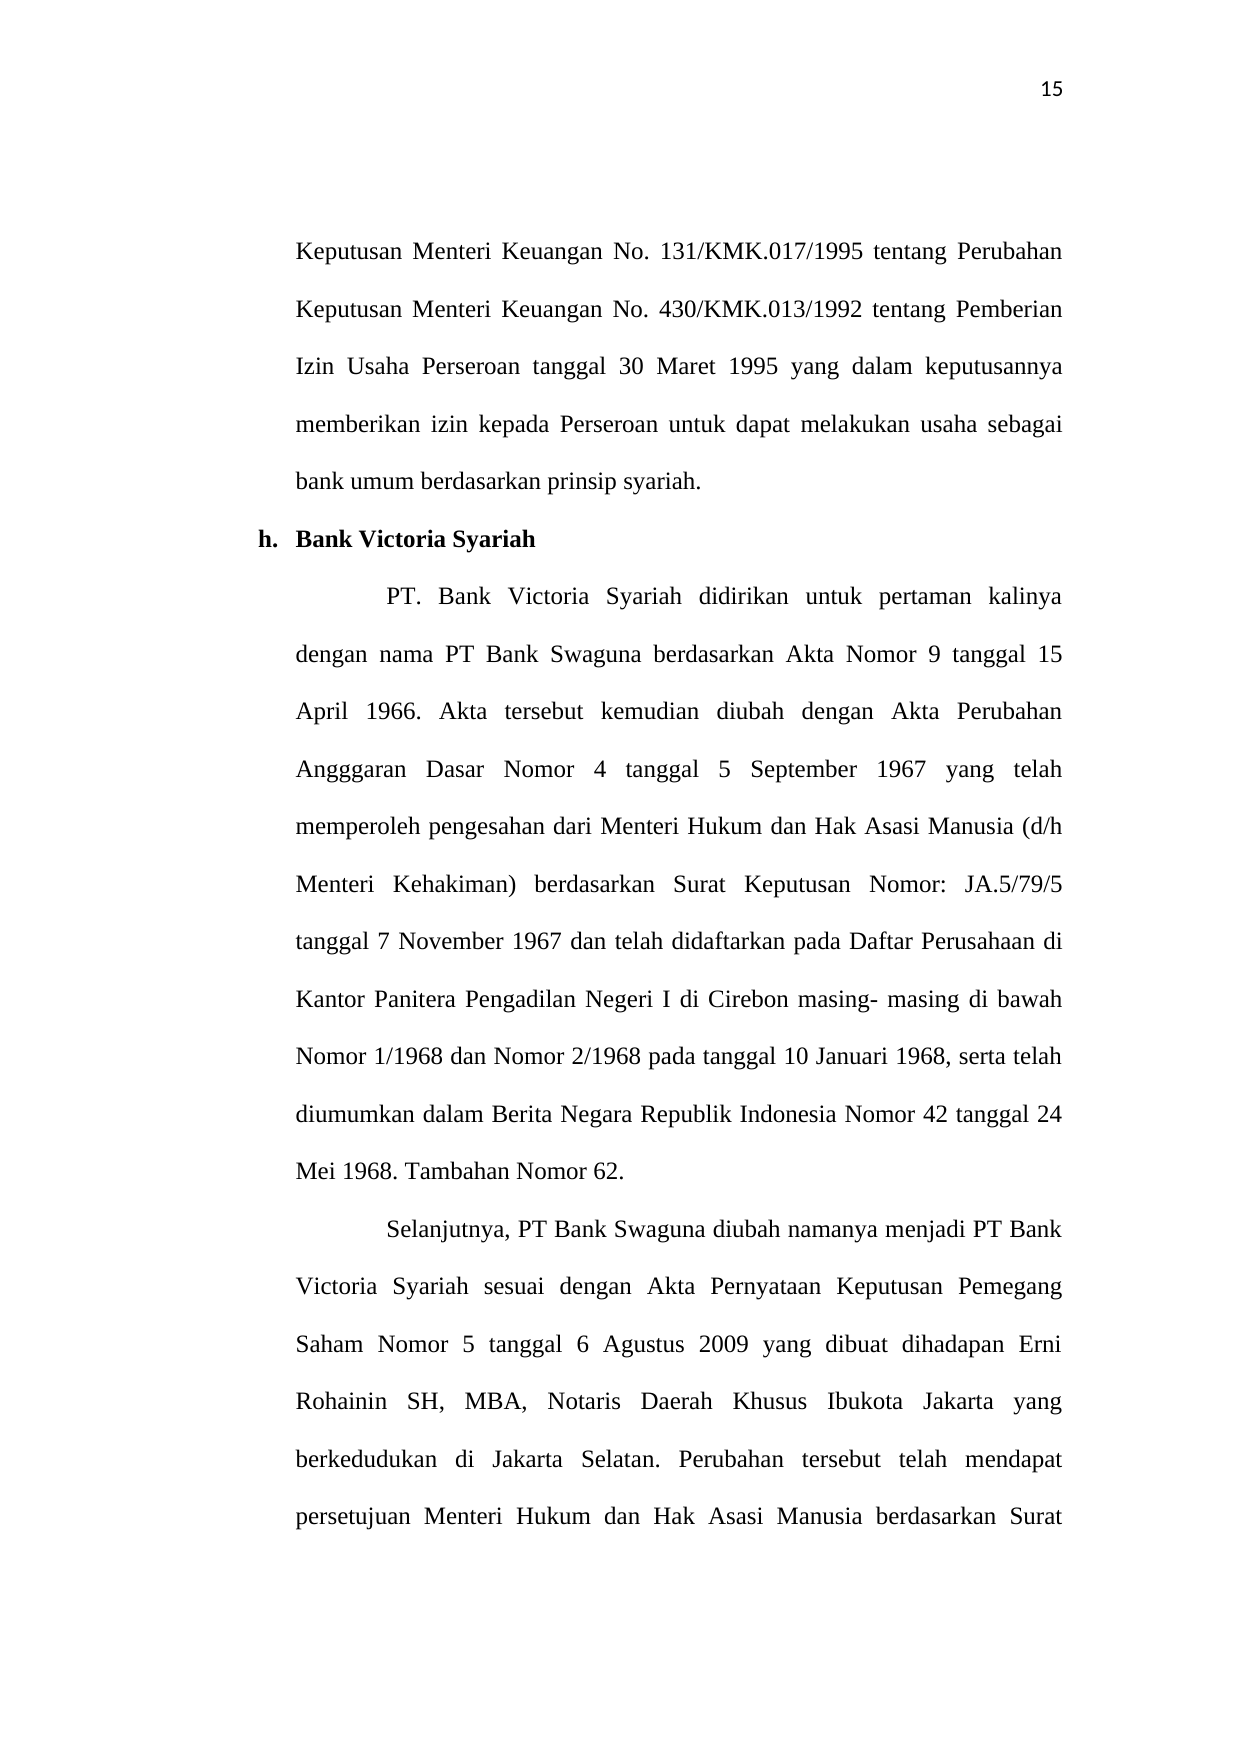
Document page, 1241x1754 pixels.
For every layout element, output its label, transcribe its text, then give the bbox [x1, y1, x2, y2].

list Bank Victoria Syariah [258, 524, 1063, 552]
list PT. Bank Victoria Syariah didirikan untuk pertaman kalinya dengan nama PT Bank Swaguna berdasarkan Akta Nomor 9 tanggal 15 April 1966. Akta tersebut kemudian diubah dengan Akta Perubahan Angggaran Dasar Nomor 4 tanggal 5 September 1967 yang telah memperoleh pengesahan dari Menteri Hukum dan Hak Asasi Manusia (d/h Menteri Kehakiman) berdasarkan Surat Keputusan Nomor: JA.5/79/5 tanggal 7 November 1967 dan telah didaftarkan pada Daftar Perusahaan di Kantor Panitera Pengadilan Negeri I di Cirebon masing- masing di bawah Nomor 1/1968 dan Nomor 2/1968 pada tanggal 10 Januari 1968, serta telah diumumkan dalam Berita Negara Republik Indonesia Nomor 42 tanggal 24 Mei 1968. Tambahan Nomor 62. [295, 581, 1063, 1185]
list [295, 236, 1063, 495]
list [295, 1214, 1063, 1530]
